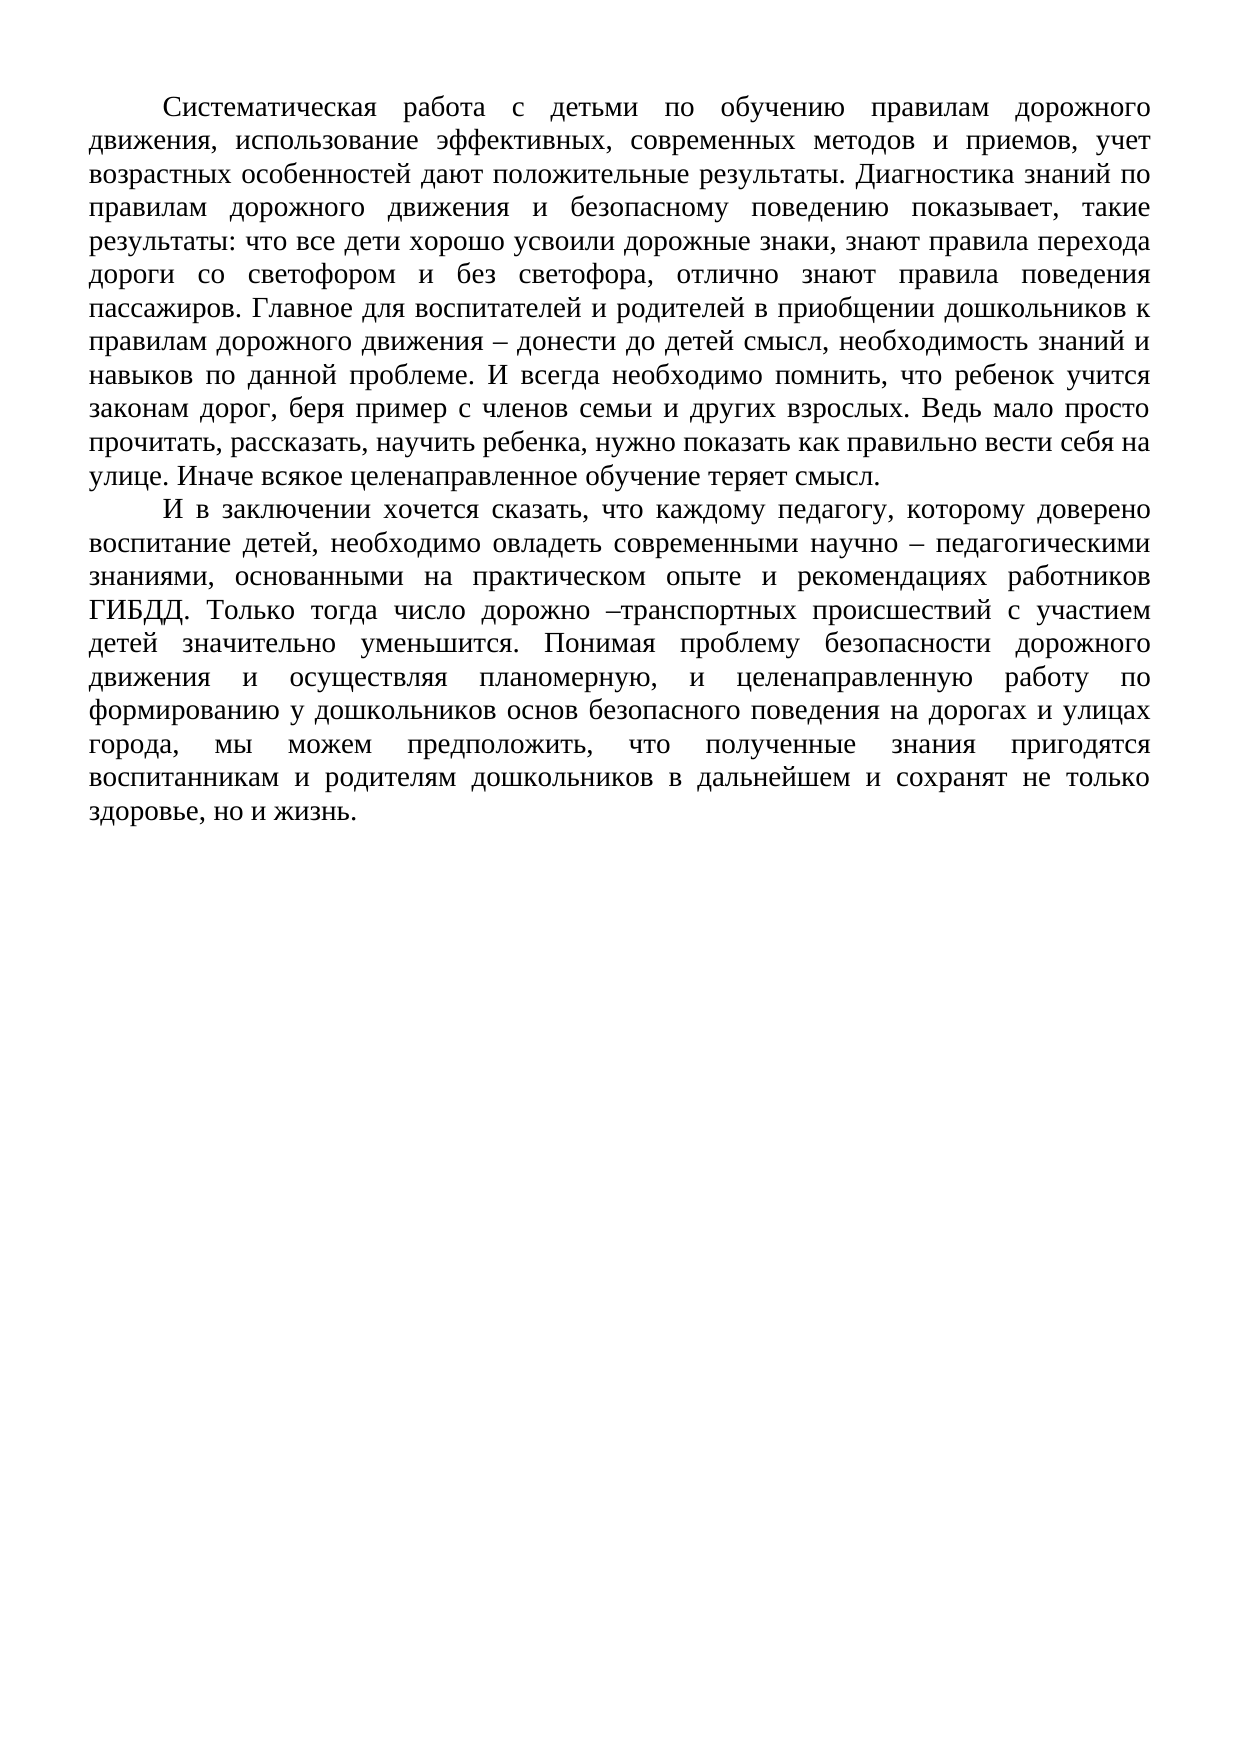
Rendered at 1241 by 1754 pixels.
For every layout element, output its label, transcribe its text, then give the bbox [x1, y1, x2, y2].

text И в заключении хочется сказать, что каждому педагогу, которому доверено воспитание детей, необходимо овладеть современными научно – педагогическими знаниями, основанными на практическом опыте и рекомендациях работников ГИБДД. Только тогда число дорожно –транспортных происшествий с участием детей значительно уменьшится. Понимая проблему безопасности дорожного движения и осуществляя планомерную, и целенаправленную работу по формированию у дошкольников основ безопасного поведения на дорогах и улицах города, мы можем предположить, что полученные знания пригодятся воспитанникам и родителям дошкольников в дальнейшем и сохранят не только здоровье, но и жизнь. [89, 491, 1152, 827]
text Систематическая работа с детьми по обучению правилам дорожного движения, использование эффективных, современных методов и приемов, учет возрастных особенностей дают положительные результаты. Диагностика знаний по правилам дорожного движения и безопасному поведению показывает, такие результаты: что все дети хорошо усвоили дорожные знаки, знают правила перехода дороги со светофором и без светофора, отлично знают правила поведения пассажиров. Главное для воспитателей и родителей в приобщении дошкольников к правилам дорожного движения – донести до детей смысл, необходимость знаний и навыков по данной проблеме. И всегда необходимо помнить, что ребенок учится законам дорог, беря пример с членов семьи и других взрослых. Ведь мало просто прочитать, рассказать, научить ребенка, нужно показать как правильно вести себя на улице. Иначе всякое целенаправленное обучение теряет смысл. [89, 89, 1152, 491]
